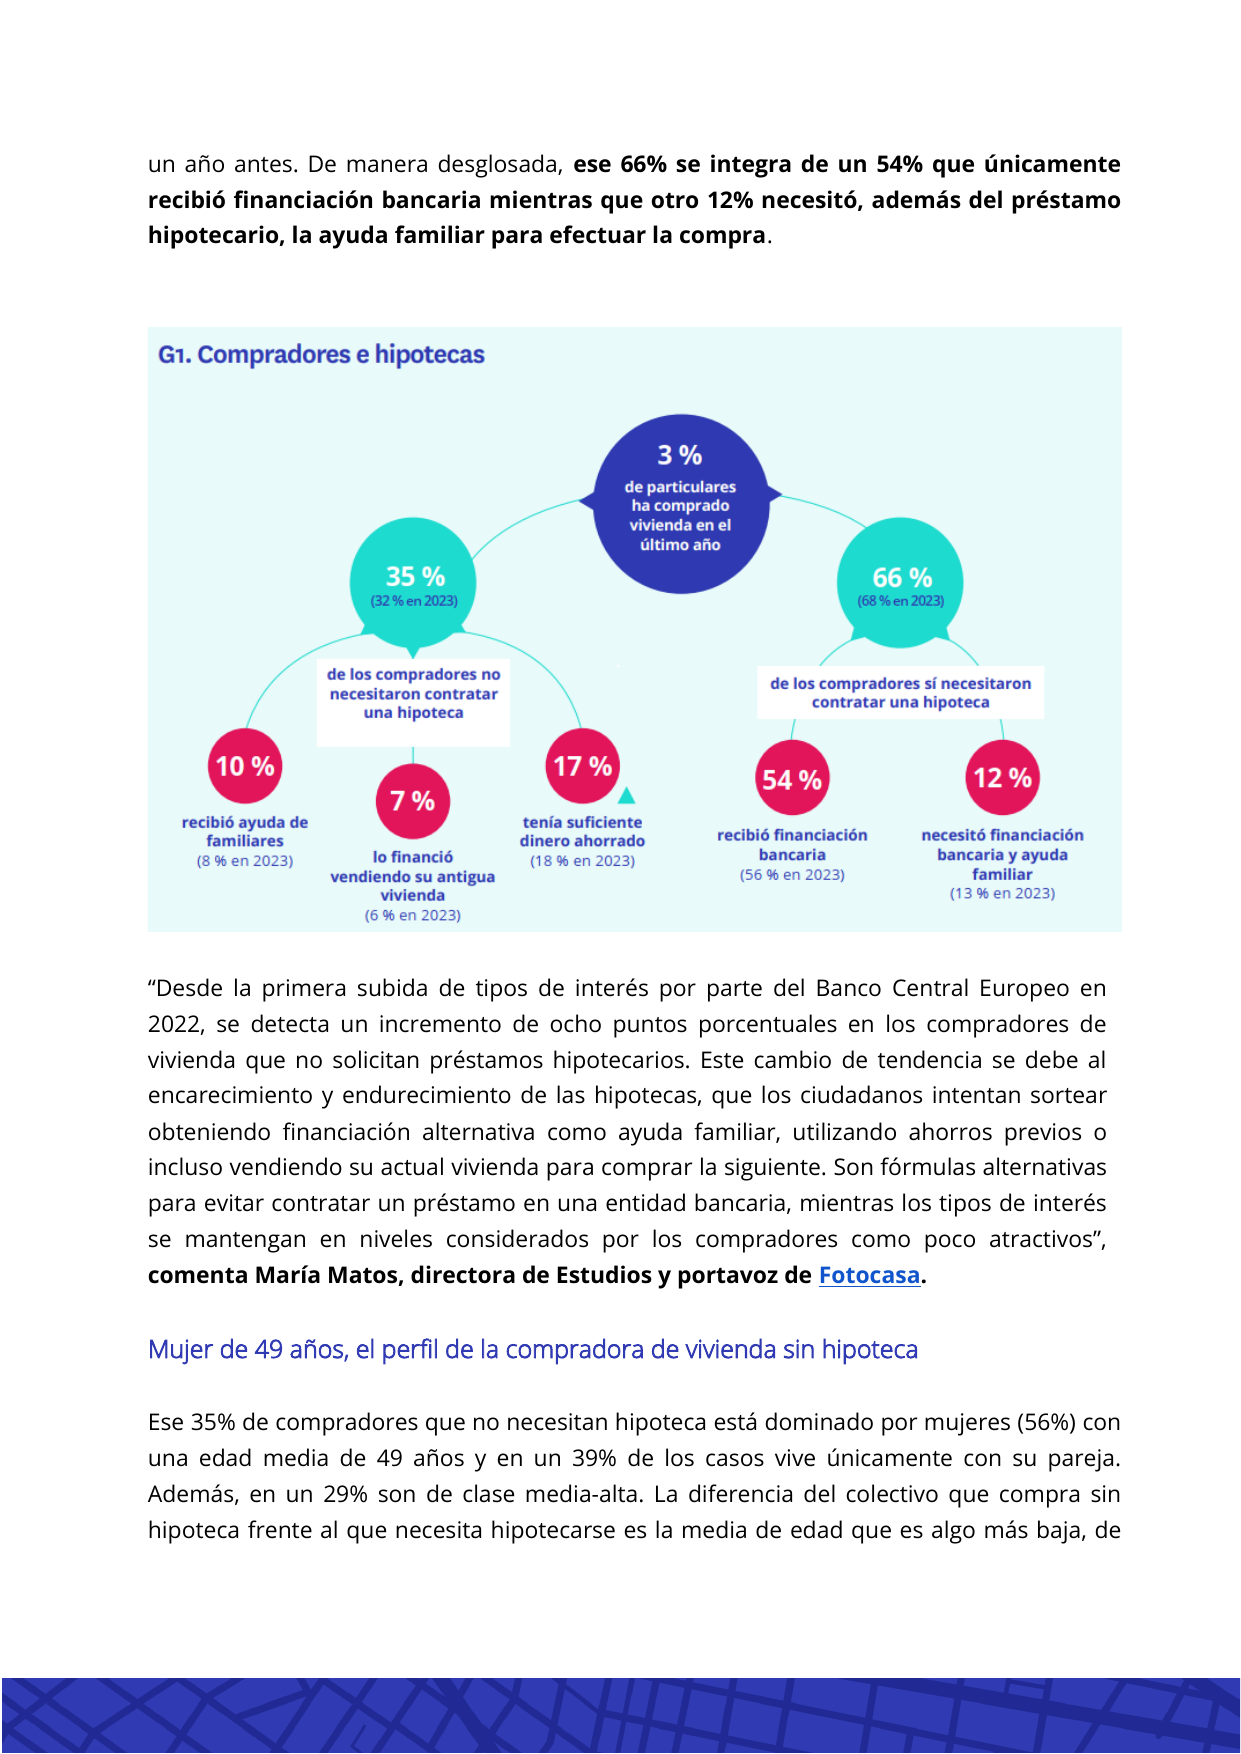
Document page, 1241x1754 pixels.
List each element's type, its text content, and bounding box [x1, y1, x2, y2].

text “Desde la primera subida de tipos de interés por parte del Banco Central Europeo en 2022, se detecta un incremento de ocho puntos porcentuales en los compradores de vivienda que no solicitan préstamos hipotecarios. Este cambio de tendencia se debe al encarecimiento y endurecimiento de las hipotecas, que los ciudadanos intentan sortear obteniendo financiación alternativa como ayuda familiar, utilizando ahorros previos o incluso vendiendo su actual vivienda para comprar la siguiente. Son fórmulas alternativas para evitar contratar un préstamo en una entidad bancaria, mientras los tipos de interés se mantengan en niveles considerados por los compradores como poco atractivos”, comenta María Matos, directora de Estudios y portavoz de Fotocasa. [148, 972, 1108, 1290]
picture [147, 327, 1123, 932]
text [148, 1406, 1122, 1545]
picture [2, 1678, 1241, 1753]
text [148, 148, 1122, 251]
text Mujer de 49 años, el perfil de la compradora de vivienda sin hipoteca [148, 1331, 1123, 1365]
